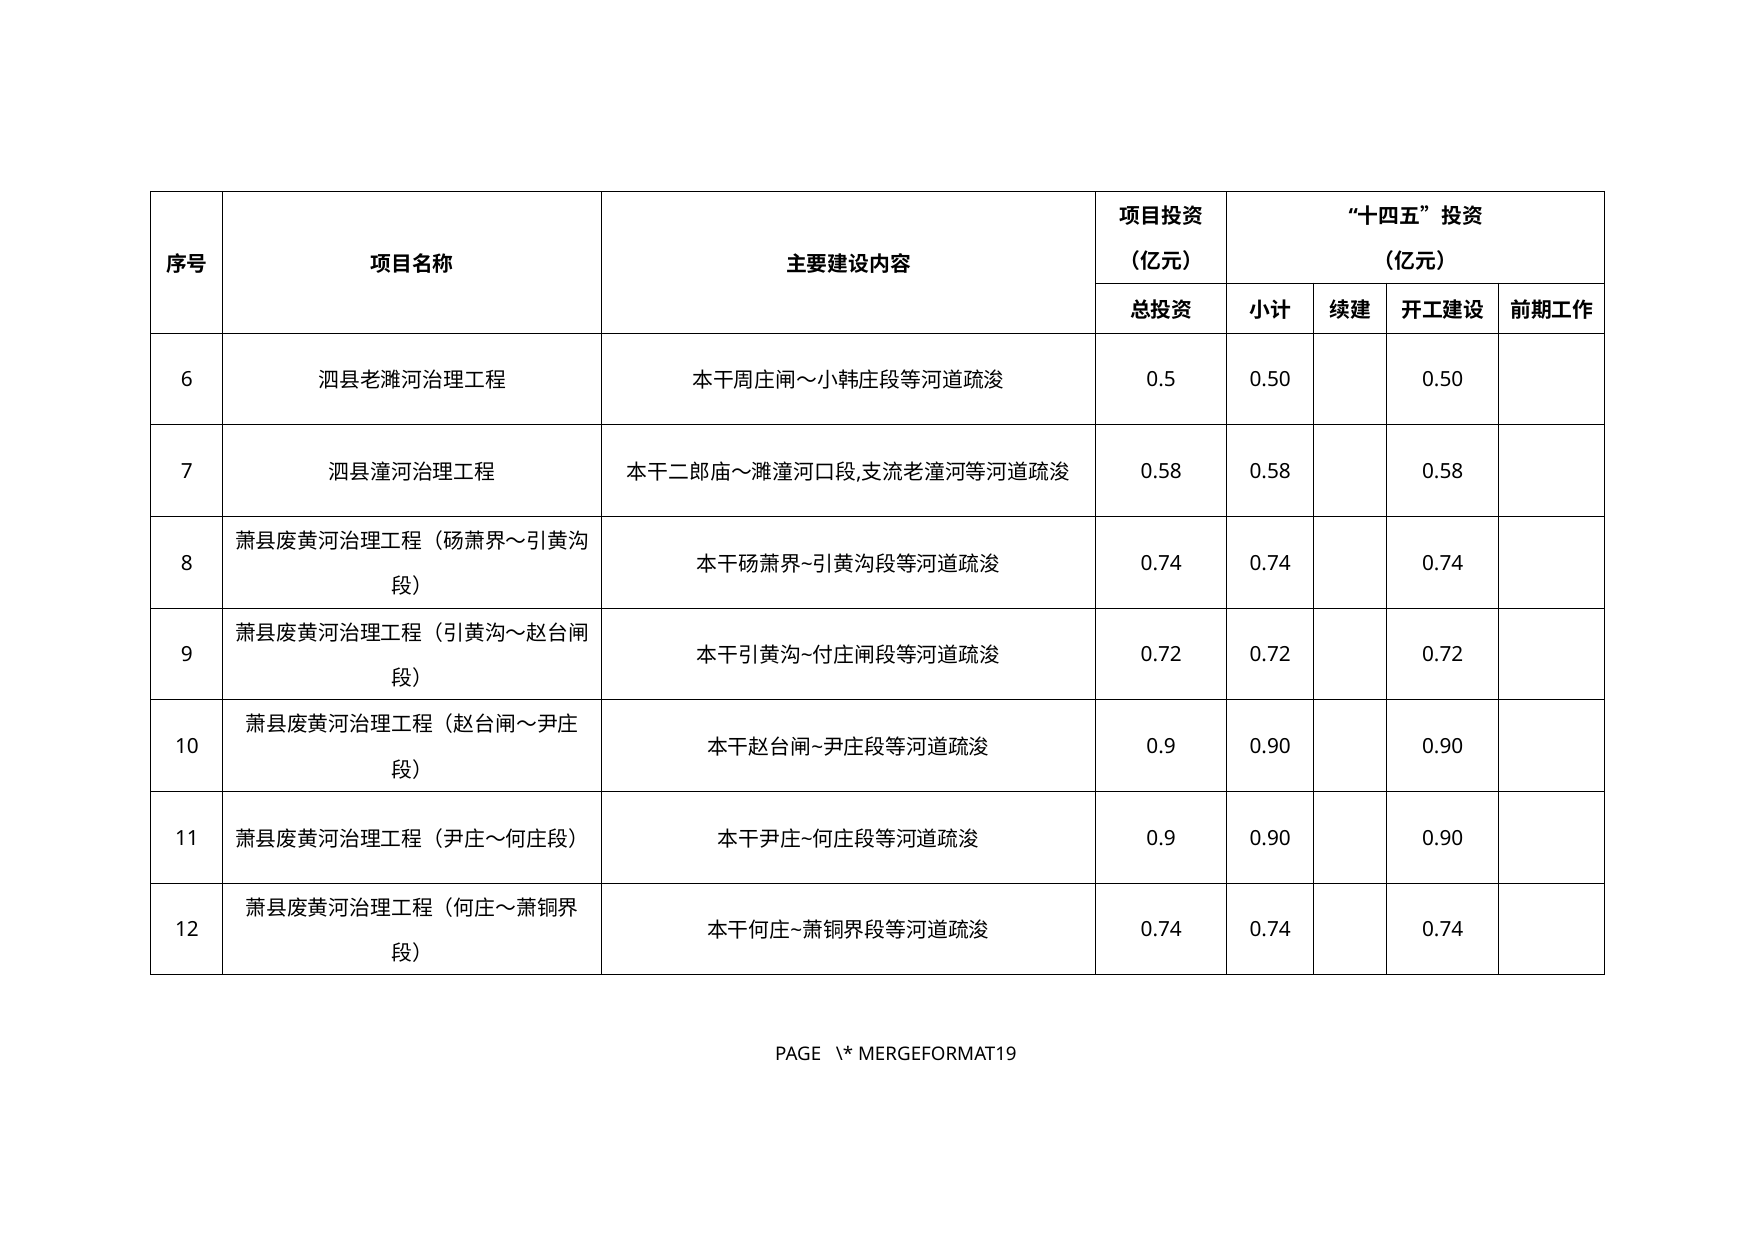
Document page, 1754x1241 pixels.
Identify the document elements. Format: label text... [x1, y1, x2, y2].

table_cell [1499, 334, 1604, 424]
table_cell [1499, 517, 1604, 607]
table_header 主要建设内容 [602, 192, 1095, 332]
table_cell 0.50 [1387, 334, 1498, 424]
table_cell 0.58 [1387, 425, 1498, 516]
table_cell 6 [151, 334, 222, 424]
table_header 项目投资（亿元） [1096, 192, 1226, 282]
table_cell 0.74 [1096, 884, 1226, 974]
table_cell [1499, 609, 1604, 699]
table_cell [1314, 792, 1386, 882]
table_cell [1499, 884, 1604, 974]
table_cell 萧县废黄河治理工程（赵台闸～尹庄段） [223, 700, 601, 791]
table_cell 0.90 [1227, 792, 1313, 882]
table_cell 0.72 [1227, 609, 1313, 699]
table_cell 0.72 [1387, 609, 1498, 699]
table_cell 0.58 [1096, 425, 1226, 516]
table_cell 萧县废黄河治理工程（尹庄～何庄段） [223, 792, 601, 882]
table_cell [1314, 884, 1386, 974]
table_cell 总投资 [1096, 284, 1226, 332]
table_header 项目名称 [223, 192, 601, 332]
table_cell 续建 [1314, 284, 1386, 332]
table_cell 0.50 [1227, 334, 1313, 424]
table_cell [1499, 425, 1604, 516]
table_cell 0.9 [1096, 700, 1226, 791]
table_cell 0.74 [1227, 517, 1313, 607]
table_cell 0.74 [1096, 517, 1226, 607]
table_cell 萧县废黄河治理工程（引黄沟～赵台闸段） [223, 609, 601, 699]
table_cell 本干二郎庙～濉潼河口段,支流老潼河等河道疏浚 [602, 425, 1095, 516]
table_cell 7 [151, 425, 222, 516]
table_cell 0.90 [1387, 700, 1498, 791]
table_cell [1499, 792, 1604, 882]
table_cell 0.74 [1387, 884, 1498, 974]
table_cell 泗县潼河治理工程 [223, 425, 601, 516]
table_cell 本干周庄闸～小韩庄段等河道疏浚 [602, 334, 1095, 424]
table_cell [1314, 425, 1386, 516]
table_cell 12 [151, 884, 222, 974]
table_header 序号 [151, 192, 222, 332]
table_cell 本干尹庄~何庄段等河道疏浚 [602, 792, 1095, 882]
table_cell 萧县废黄河治理工程（何庄～萧铜界段） [223, 884, 601, 974]
table_cell 萧县废黄河治理工程（砀萧界～引黄沟段） [223, 517, 601, 607]
table_cell 0.90 [1227, 700, 1313, 791]
table_header “十四五”投资 （亿元） [1227, 192, 1604, 282]
table_cell [1314, 517, 1386, 607]
table_cell 本干砀萧界~引黄沟段等河道疏浚 [602, 517, 1095, 607]
table_cell 本干何庄~萧铜界段等河道疏浚 [602, 884, 1095, 974]
table_cell [1314, 700, 1386, 791]
table_cell 9 [151, 609, 222, 699]
table_cell 0.72 [1096, 609, 1226, 699]
table_cell 本干赵台闸~尹庄段等河道疏浚 [602, 700, 1095, 791]
table_cell 0.90 [1387, 792, 1498, 882]
table_cell 0.74 [1227, 884, 1313, 974]
table_cell 11 [151, 792, 222, 882]
table_cell 8 [151, 517, 222, 607]
table_cell 本干引黄沟~付庄闸段等河道疏浚 [602, 609, 1095, 699]
table_cell [1314, 609, 1386, 699]
table_cell 0.74 [1387, 517, 1498, 607]
table_cell 小计 [1227, 284, 1313, 332]
table_cell 开工建设 [1387, 284, 1498, 332]
table_cell [1499, 700, 1604, 791]
table_cell [1314, 334, 1386, 424]
table_cell 前期工作 [1499, 284, 1604, 332]
table_cell 0.58 [1227, 425, 1313, 516]
table_cell 泗县老濉河治理工程 [223, 334, 601, 424]
table_cell 0.5 [1096, 334, 1226, 424]
table_cell 10 [151, 700, 222, 791]
table_cell 0.9 [1096, 792, 1226, 882]
